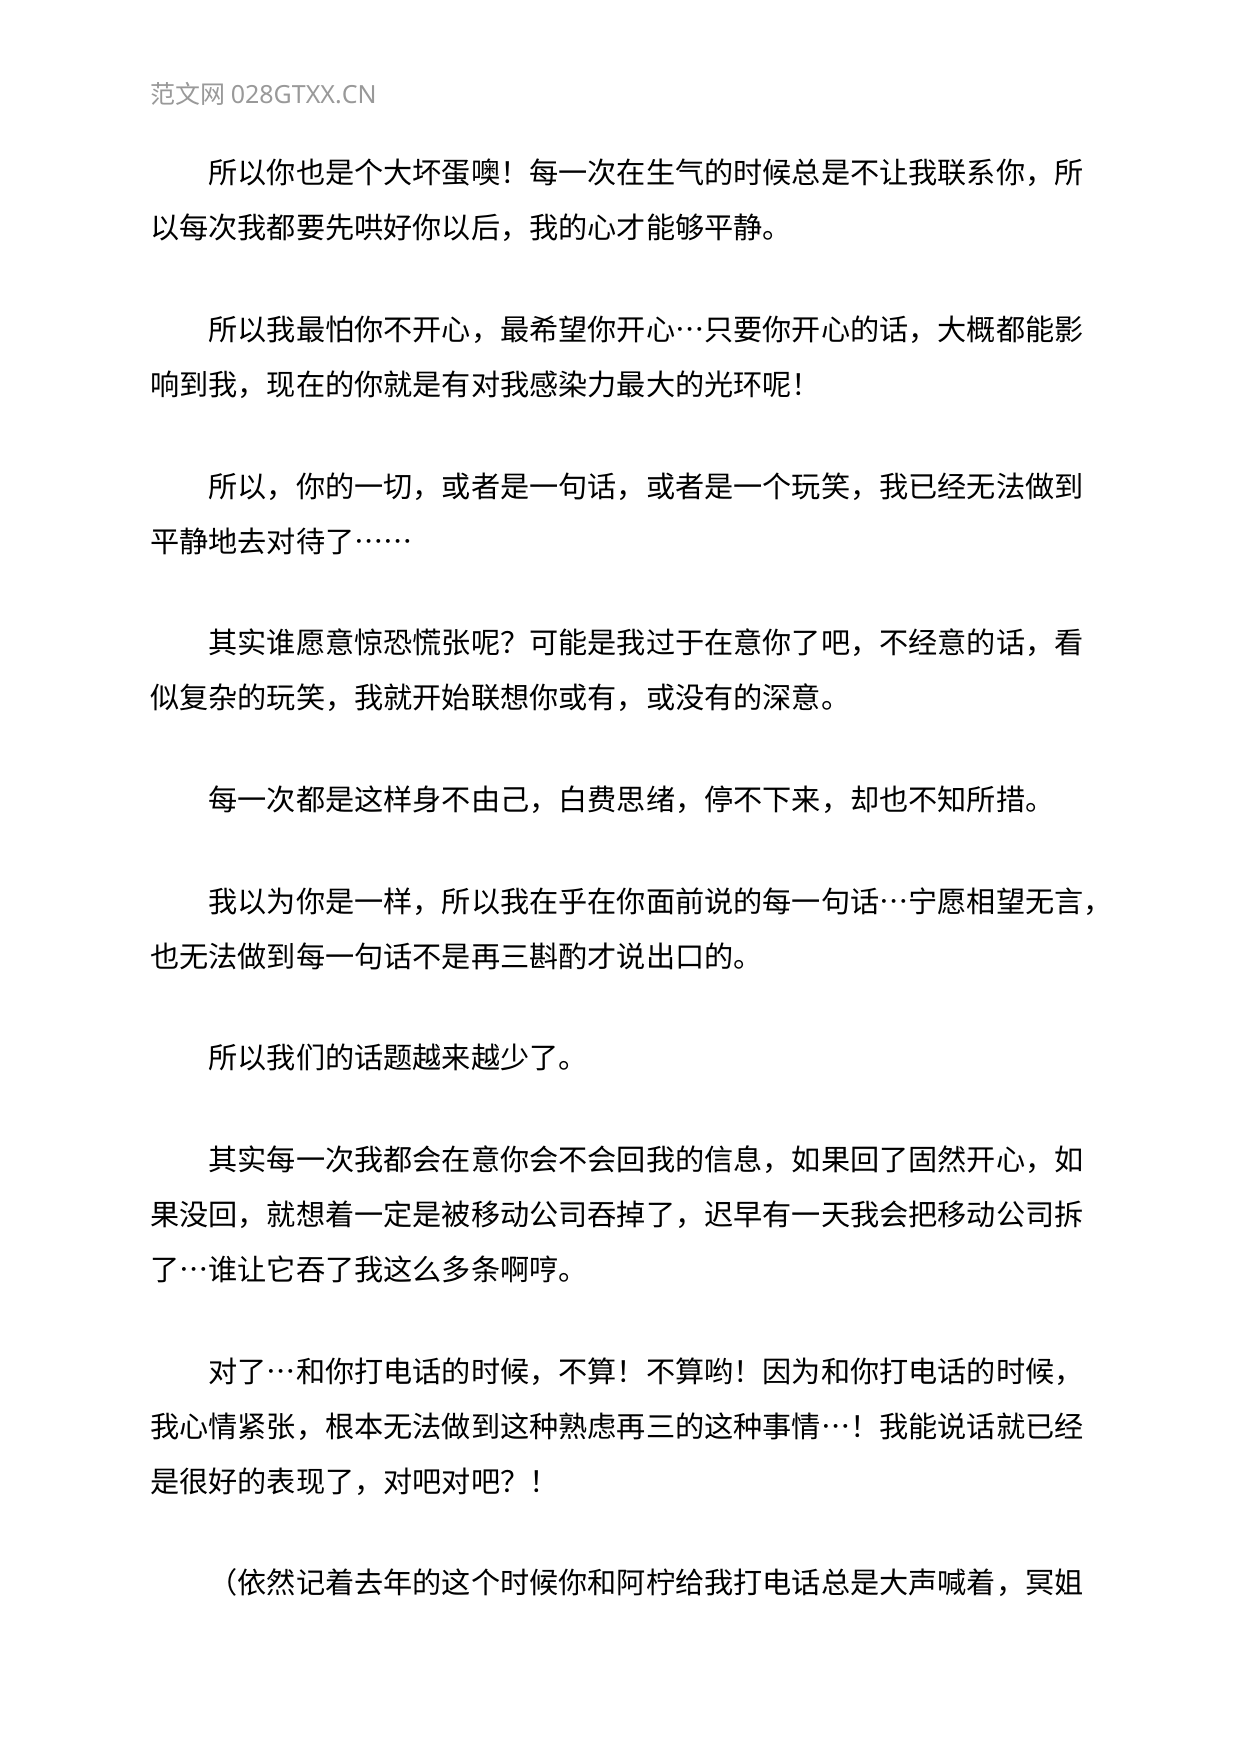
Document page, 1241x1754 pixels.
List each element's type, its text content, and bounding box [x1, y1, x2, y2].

text 所以我最怕你不开心，最希望你开心…只要你开心的话，大概都能影响到我，现在的你就是有对我感染力最大的光环呢！ [150, 307, 1090, 404]
text 我以为你是一样，所以我在乎在你面前说的每一句话…宁愿相望无言，也无法做到每一句话不是再三斟酌才说出口的。 [150, 878, 1090, 976]
text 所以我们的话题越来越少了。 [150, 1035, 1090, 1077]
text 其实每一次我都会在意你会不会回我的信息，如果回了固然开心，如果没回，就想着一定是被移动公司吞掉了，迟早有一天我会把移动公司拆了…谁让它吞了我这么多条啊哼。 [150, 1137, 1090, 1289]
text 其实谁愿意惊恐慌张呢？可能是我过于在意你了吧，不经意的话，看似复杂的玩笑，我就开始联想你或有，或没有的深意。 [150, 620, 1090, 717]
text 对了…和你打电话的时候，不算！不算哟！因为和你打电话的时候，我心情紧张，根本无法做到这种熟虑再三的这种事情…！我能说话就已经是很好的表现了，对吧对吧？！ [150, 1348, 1090, 1501]
text 所以你也是个大坏蛋噢！每一次在生气的时候总是不让我联系你，所以每次我都要先哄好你以后，我的心才能够平静。 [150, 150, 1090, 247]
text 所以，你的一切，或者是一句话，或者是一个玩笑，我已经无法做到平静地去对待了…… [150, 463, 1090, 561]
text 每一次都是这样身不由己，白费思绪，停不下来，却也不知所措。 [150, 777, 1090, 819]
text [150, 1560, 1090, 1602]
